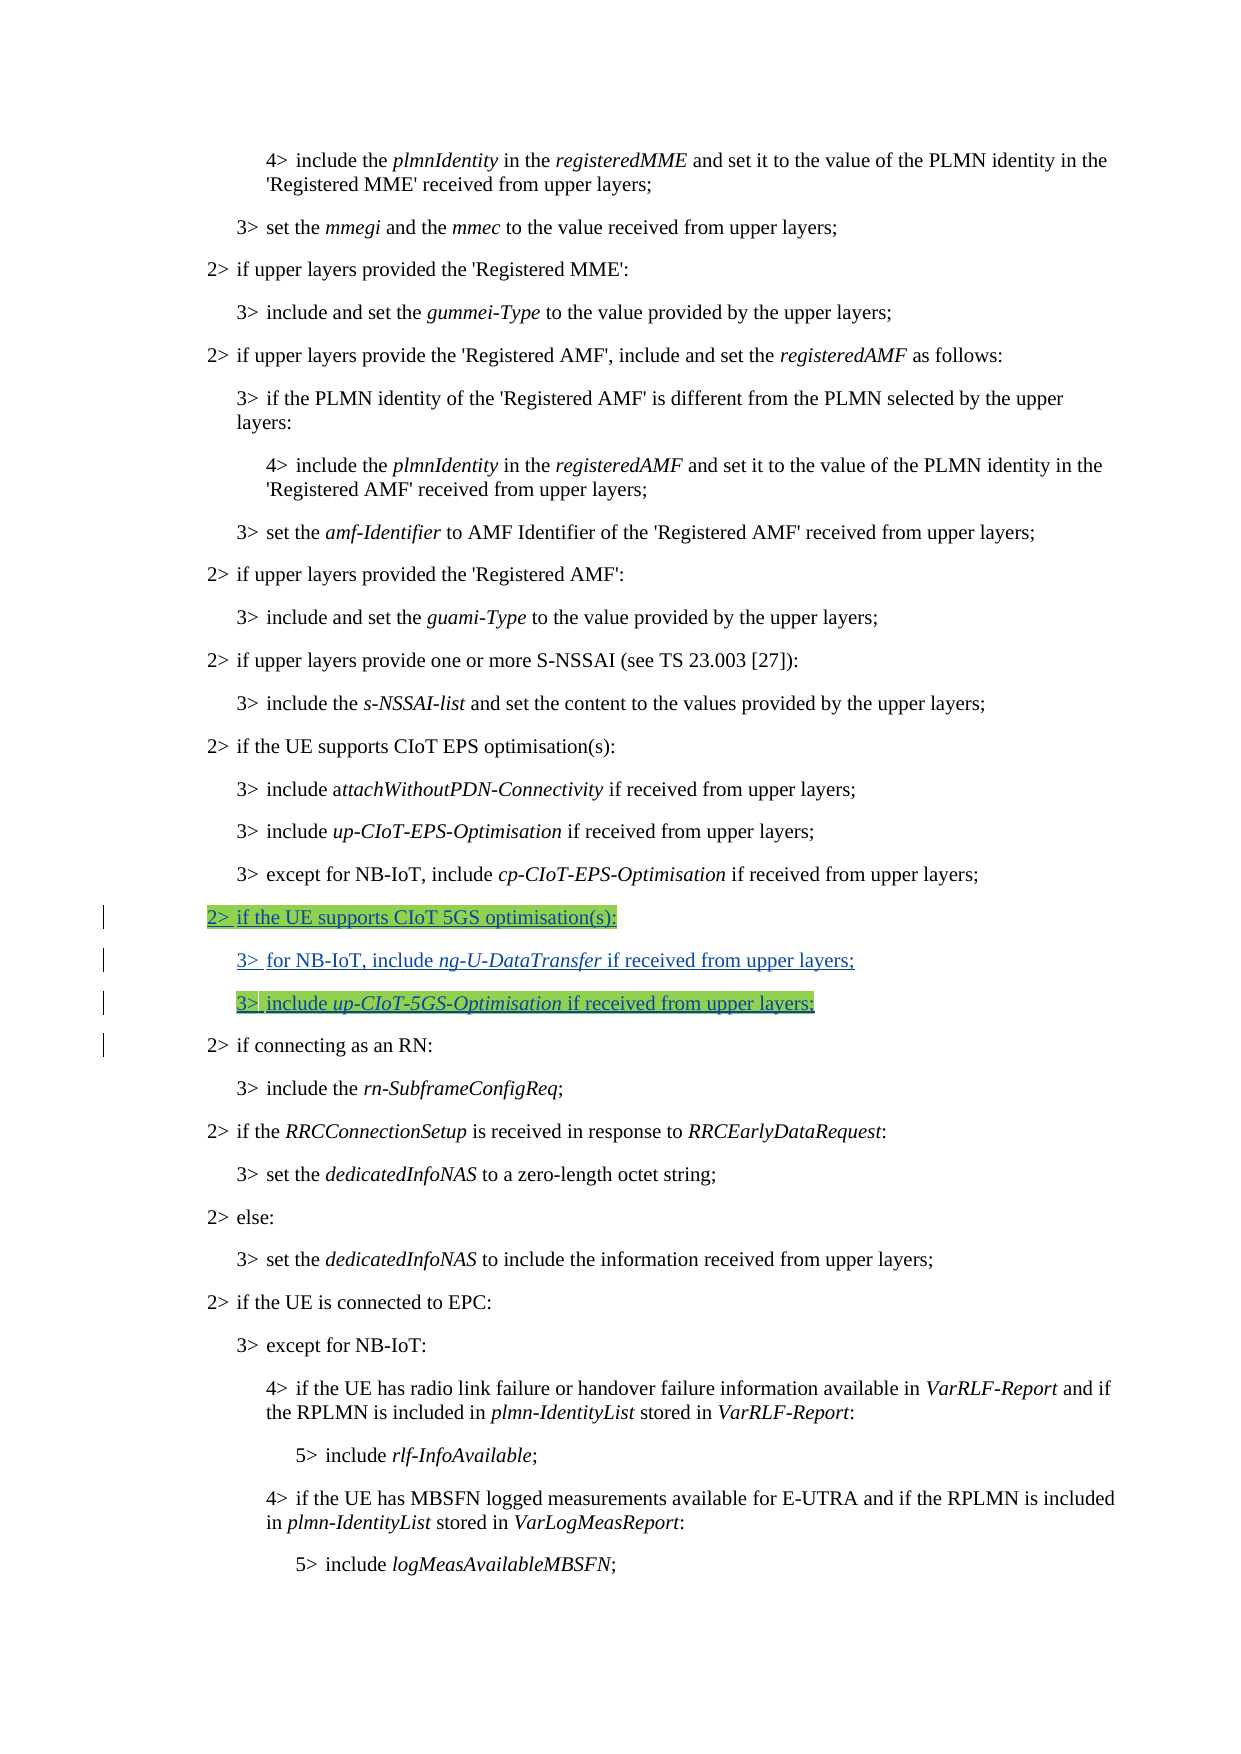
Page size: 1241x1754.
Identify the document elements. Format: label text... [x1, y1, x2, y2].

text 2> if upper layers provided the 'Registered MME': [207, 257, 1122, 281]
text 5> include rlf-InfoAvailable; [295, 1443, 1122, 1467]
text 3> include and set the gummei-Type to the value provided by the upper layers; [236, 300, 1122, 324]
text 3> include up-CIoT-EPS-Optimisation if received from upper layers; [236, 819, 1122, 843]
text 2> if the UE is connected to EPC: [207, 1290, 1122, 1314]
text 5> include logMeasAvailableMBSFN; [295, 1552, 1122, 1576]
text 4> if the UE has MBSFN logged measurements available for E-UTRA and if the RPLMN is included in plmn-IdentityList stored in VarLogMeasReport: [266, 1486, 1122, 1534]
text 2> if upper layers provided the 'Registered AMF': [207, 562, 1122, 586]
text 3> include the rn-SubframeConfigReq; [236, 1076, 1122, 1100]
text 3> if the PLMN identity of the 'Registered AMF' is different from the PLMN selected by the upper layers: [236, 386, 1122, 434]
text 3> except for NB-IoT, include cp-CIoT-EPS-Optimisation if received from upper layers; [236, 862, 1122, 886]
text 2> if connecting as an RN: [207, 1033, 1122, 1057]
text 3> include attachWithoutPDN-Connectivity if received from upper layers; [236, 776, 1122, 801]
text 3> set the dedicatedInfoNAS to a zero-length octet string; [236, 1162, 1122, 1186]
text 4> include the plmnIdentity in the registeredAMF and set it to the value of the PLMN identity in the 'Registered AMF' received from upper layers; [266, 453, 1122, 501]
text 3> include and set the guami-Type to the value provided by the upper layers; [236, 605, 1122, 629]
text 2> if the RRCConnectionSetup is received in response to RRCEarlyDataRequest: [207, 1119, 1122, 1143]
text 2> if upper layers provide one or more S-NSSAI (see TS 23.003 [27]): [207, 648, 1122, 672]
text 3> include the s-NSSAI-list and set the content to the values provided by the upper layers; [236, 691, 1122, 715]
text 2> else: [207, 1204, 1122, 1229]
text 3> except for NB-IoT: [236, 1333, 1122, 1357]
text 2> if upper layers provide the 'Registered AMF', include and set the registeredAMF as follows: [207, 343, 1122, 367]
text 2> if the UE supports CIoT EPS optimisation(s): [207, 734, 1122, 758]
text 3> set the dedicatedInfoNAS to include the information received from upper layers; [236, 1247, 1122, 1271]
text 3> set the mmegi and the mmec to the value received from upper layers; [236, 214, 1122, 239]
text 3> set the amf-Identifier to AMF Identifier of the 'Registered AMF' received from upper layers; [236, 519, 1122, 544]
text 4> if the UE has radio link failure or handover failure information available in VarRLF-Report and if the RPLMN is included in plmn-IdentityList stored in VarRLF-Report: [266, 1376, 1122, 1424]
text 4> include the plmnIdentity in the registeredMME and set it to the value of the PLMN identity in the 'Registered MME' received from upper layers; [266, 148, 1122, 196]
